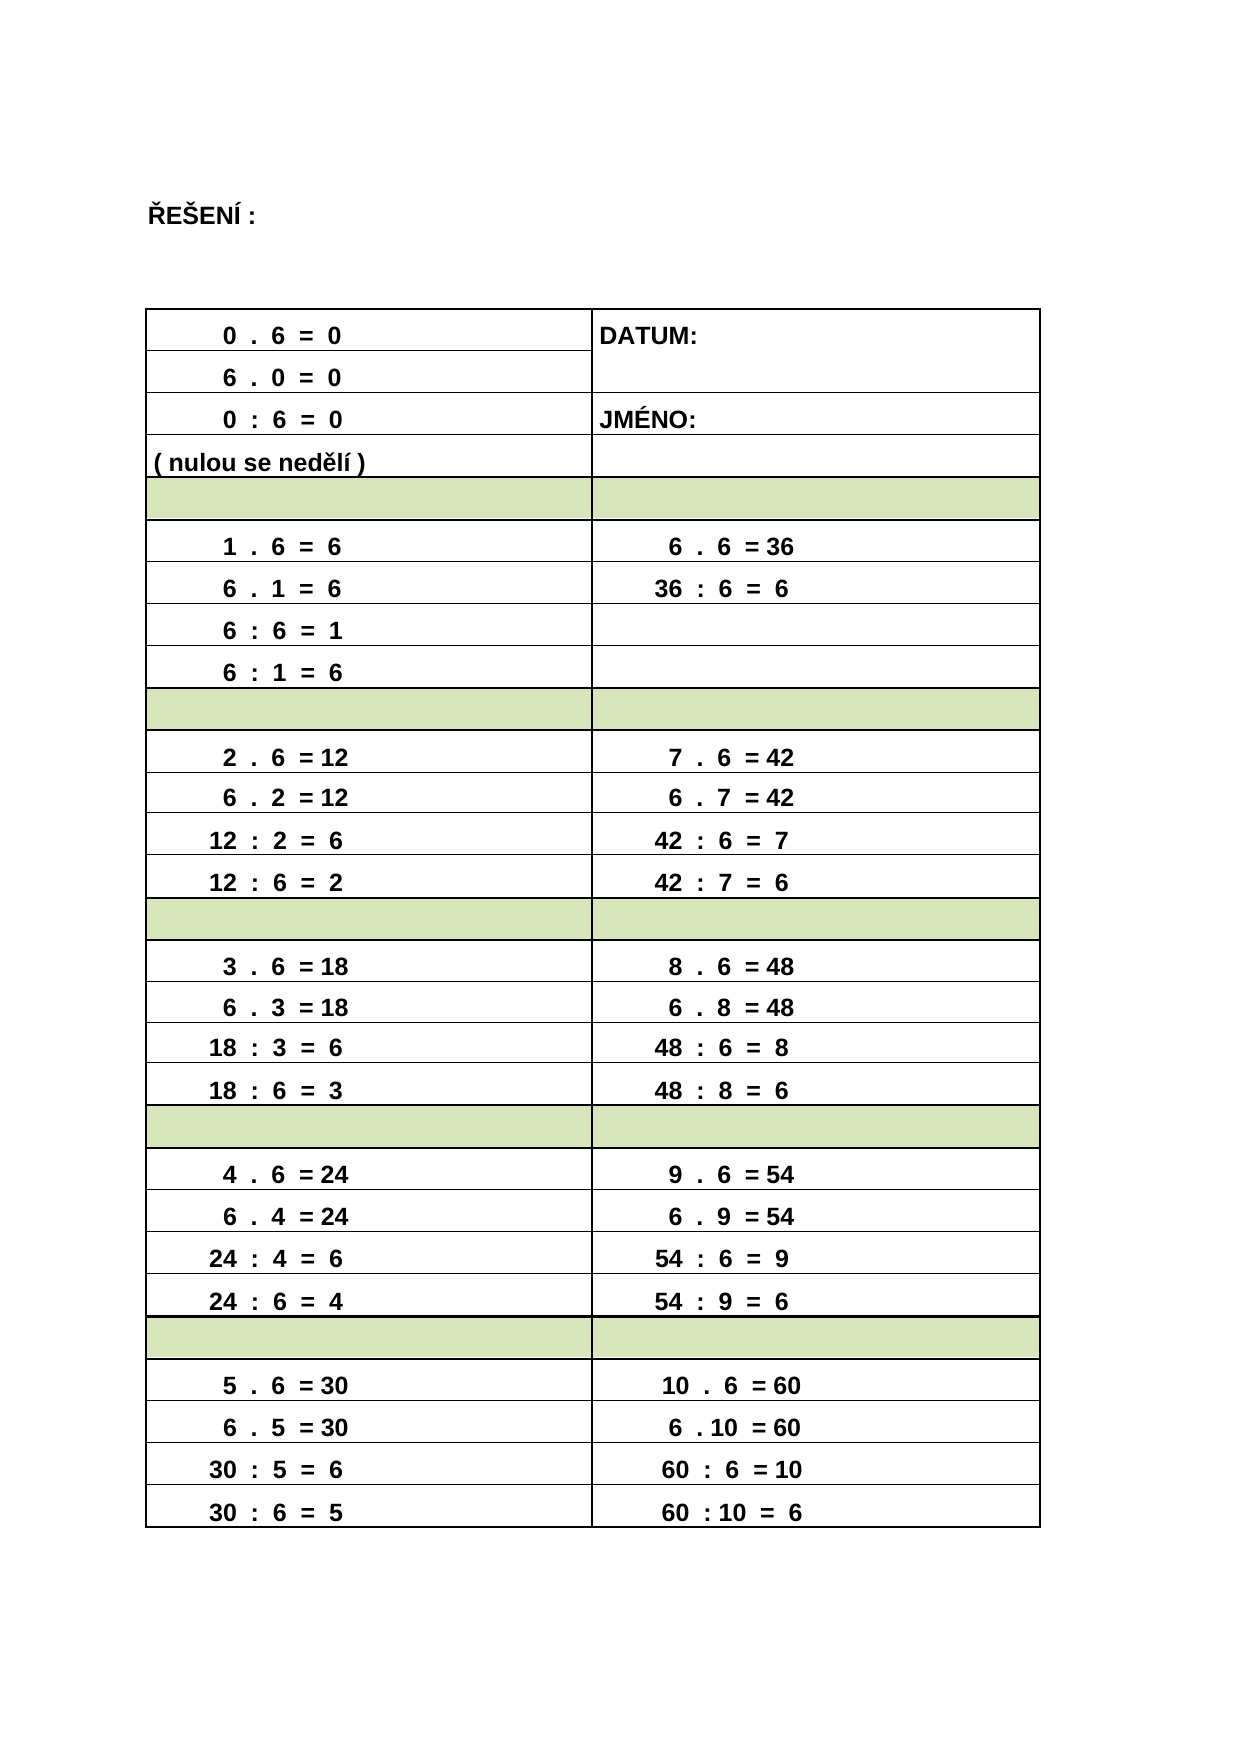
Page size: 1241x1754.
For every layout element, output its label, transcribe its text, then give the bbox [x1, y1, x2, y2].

table_cell [593, 478, 1039, 518]
table_cell [593, 899, 1039, 939]
table_cell JMÉNO: [593, 393, 1039, 434]
table_cell 6 . 3 = 18 [147, 982, 591, 1022]
table_cell 7 . 6 = 42 [593, 731, 1039, 772]
table_cell 54 : 9 = 6 [593, 1274, 1039, 1315]
table_cell 6 . 6 = 36 [593, 521, 1039, 561]
table_cell 18 : 6 = 3 [147, 1063, 591, 1104]
table_cell 6 . 1 = 6 [147, 562, 591, 603]
table_cell 6 . 8 = 48 [593, 982, 1039, 1022]
table_cell [147, 478, 591, 518]
table_cell 6 . 10 = 60 [593, 1401, 1039, 1442]
table_cell [593, 689, 1039, 729]
table_cell 6 . 4 = 24 [147, 1190, 591, 1231]
table_cell 24 : 4 = 6 [147, 1232, 591, 1273]
table_cell 60 : 10 = 6 [593, 1485, 1039, 1526]
table_cell 6 . 9 = 54 [593, 1190, 1039, 1231]
table_cell 42 : 7 = 6 [593, 855, 1039, 897]
table_cell 18 : 3 = 6 [147, 1023, 591, 1062]
table_cell 24 : 6 = 4 [147, 1274, 591, 1315]
table_cell 8 . 6 = 48 [593, 941, 1039, 981]
table_cell 48 : 6 = 8 [593, 1023, 1039, 1062]
table_cell 9 . 6 = 54 [593, 1149, 1039, 1189]
table_cell 6 . 2 = 12 [147, 773, 591, 812]
table_cell [593, 435, 1039, 476]
text ŘEŠENÍ : [148, 201, 1093, 229]
table_header 0 . 6 = 0 [147, 310, 591, 350]
table_cell [147, 1318, 591, 1357]
table_cell 1 . 6 = 6 [147, 521, 591, 561]
table_cell [147, 1106, 591, 1147]
table_cell [147, 689, 591, 729]
table_cell 48 : 8 = 6 [593, 1063, 1039, 1104]
table_cell [593, 350, 1039, 392]
table_cell 6 . 0 = 0 [147, 351, 591, 392]
table_cell [593, 604, 1039, 645]
table_cell 10 . 6 = 60 [593, 1360, 1039, 1400]
table_cell 54 : 6 = 9 [593, 1232, 1039, 1273]
table_cell 6 . 5 = 30 [147, 1401, 591, 1442]
table_cell 5 . 6 = 30 [147, 1360, 591, 1400]
table_cell 60 : 6 = 10 [593, 1443, 1039, 1484]
table_cell 36 : 6 = 6 [593, 562, 1039, 603]
table_cell 0 : 6 = 0 [147, 393, 591, 434]
table_cell 6 : 1 = 6 [147, 646, 591, 687]
table_cell [593, 646, 1039, 687]
table_header DATUM: [593, 310, 1039, 350]
table_cell 3 . 6 = 18 [147, 941, 591, 981]
table_cell 4 . 6 = 24 [147, 1149, 591, 1189]
table_cell [147, 899, 591, 939]
table_cell 42 : 6 = 7 [593, 813, 1039, 854]
table_cell 6 . 7 = 42 [593, 773, 1039, 812]
table_cell 30 : 5 = 6 [147, 1443, 591, 1484]
table_cell 2 . 6 = 12 [147, 731, 591, 772]
table_cell ( nulou se nedělí ) [147, 435, 591, 476]
table_cell 6 : 6 = 1 [147, 604, 591, 645]
table_cell [593, 1106, 1039, 1147]
table_cell 12 : 2 = 6 [147, 813, 591, 854]
table_cell 30 : 6 = 5 [147, 1485, 591, 1526]
table_cell 12 : 6 = 2 [147, 855, 591, 897]
table_cell [593, 1318, 1039, 1357]
